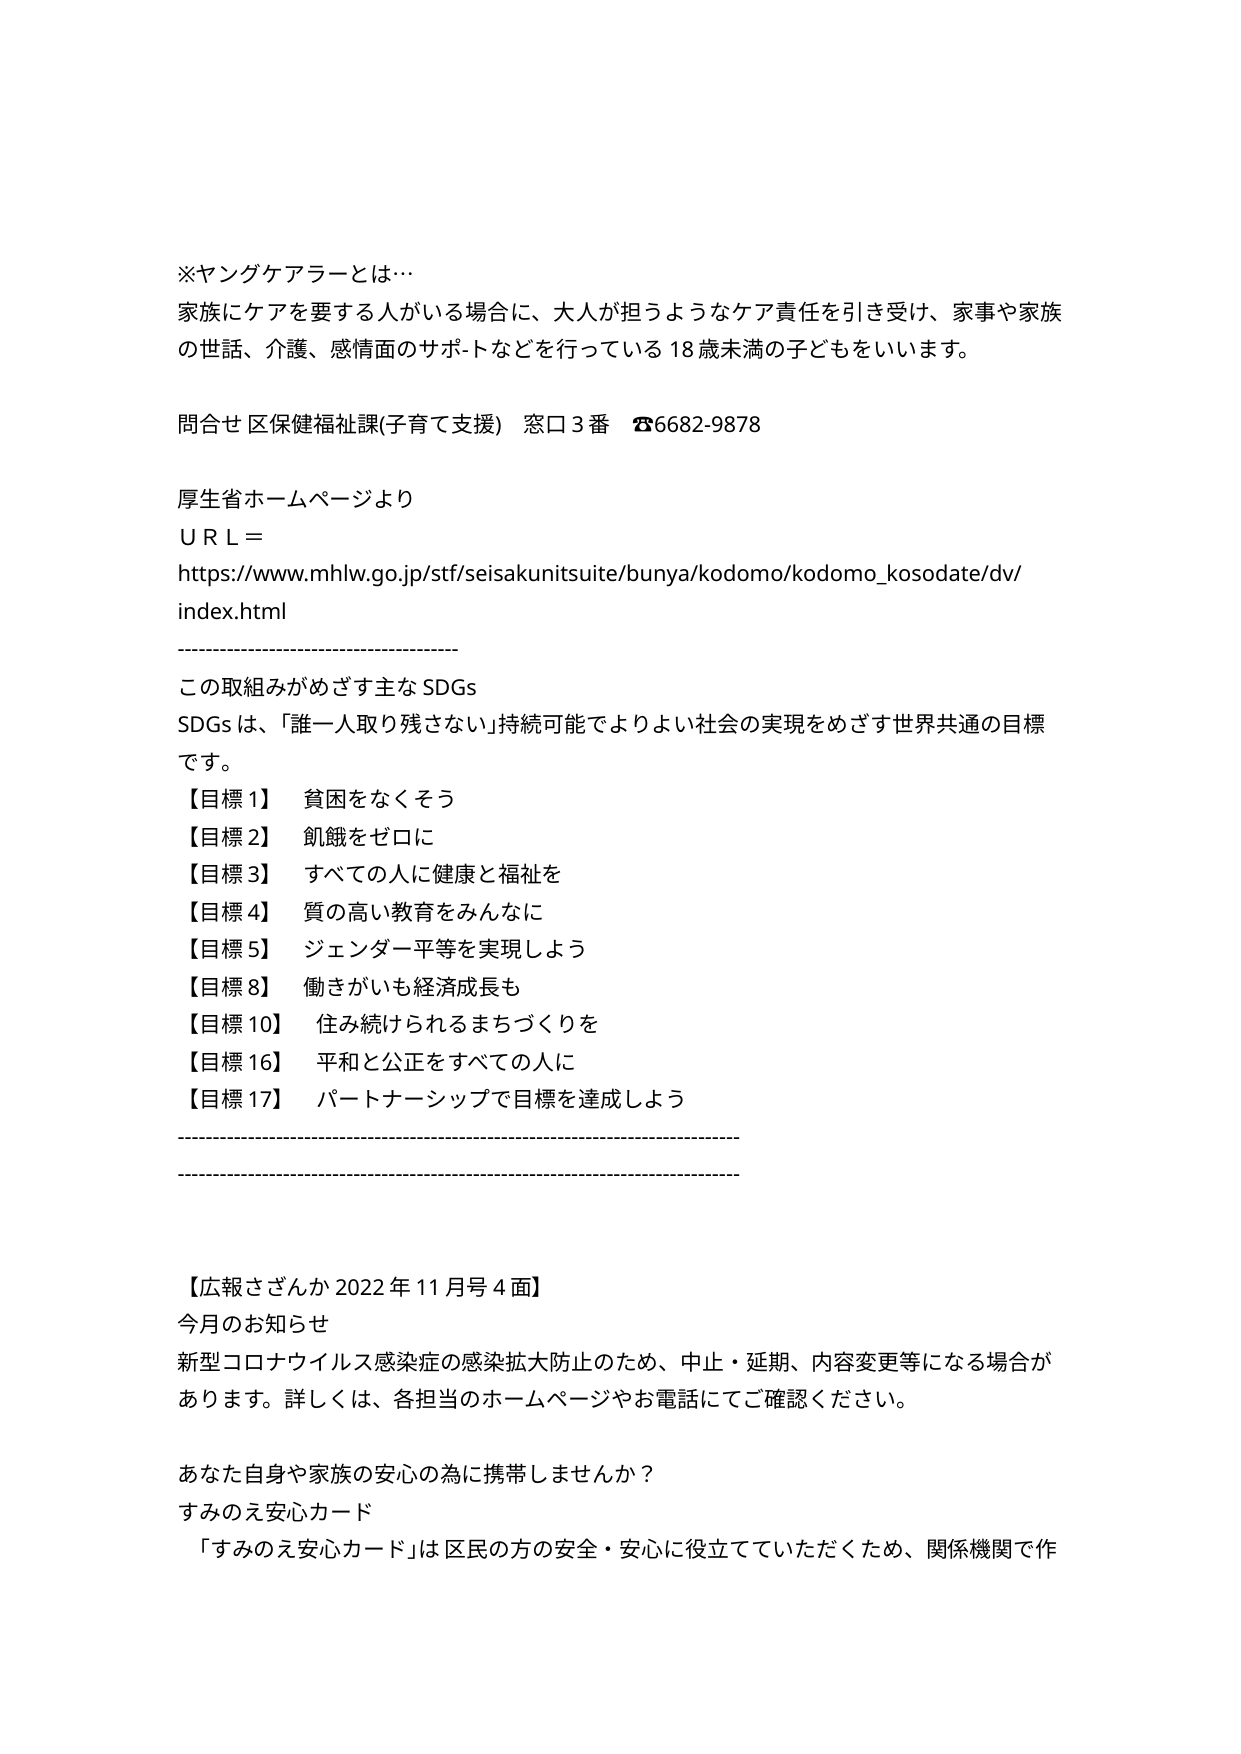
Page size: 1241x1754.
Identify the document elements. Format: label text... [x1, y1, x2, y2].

text -------------------------------------------------------------------------------- [177, 1154, 1063, 1192]
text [177, 1529, 1063, 1567]
text 【目標10】 住み続けられるまちづくりを [177, 1004, 1063, 1042]
text 【目標1】 貧困をなくそう [177, 779, 1063, 817]
text 家族にケアを要する人がいる場合に、大人が担うようなケア責任を引き受け、家事や家族の世話、介護、感情面のサポ-トなどを行っている18歳未満の子どもをいいます。 [177, 292, 1063, 367]
text 【目標4】 質の高い教育をみんなに [177, 892, 1063, 929]
text 【広報さざんか2022年11月号4面】 [177, 1267, 1063, 1304]
text 【目標17】 パートナーシップで目標を達成しよう [177, 1079, 1063, 1117]
text 新型コロナウイルス感染症の感染拡大防止のため、中止・延期、内容変更等になる場合があります。詳しくは、各担当のホームページやお電話にてご確認ください。 [177, 1342, 1063, 1417]
text 【目標8】 働きがいも経済成長も [177, 967, 1063, 1004]
text https://www.mhlw.go.jp/stf/seisakunitsuite/bunya/kodomo/kodomo_kosodate/dv/index.html [177, 554, 1063, 629]
text 問合せ 区保健福祉課(子育て支援) 窓口3番 ☎6682-9878 [177, 404, 1063, 442]
text 【目標2】 飢餓をゼロに [177, 817, 1063, 854]
text すみのえ安心カード [177, 1492, 1063, 1529]
text 厚生省ホームページより [177, 479, 1063, 517]
text SDGsは、｢誰一人取り残さない｣持続可能でよりよい社会の実現をめざす世界共通の目標です。 [177, 704, 1063, 779]
text 【目標5】 ジェンダー平等を実現しよう [177, 929, 1063, 967]
text ＵＲＬ＝ [177, 517, 1063, 554]
text 【目標3】 すべての人に健康と福祉を [177, 854, 1063, 892]
text 今月のお知らせ [177, 1304, 1063, 1342]
text ※ヤングケアラーとは… [177, 254, 1063, 292]
text あなた自身や家族の安心の為に携帯しませんか？ [177, 1454, 1063, 1492]
text -------------------------------------------------------------------------------- [177, 1117, 1063, 1154]
text 【目標16】 平和と公正をすべての人に [177, 1042, 1063, 1079]
text ---------------------------------------- [177, 629, 1063, 667]
text この取組みがめざす主なSDGs [177, 667, 1063, 704]
